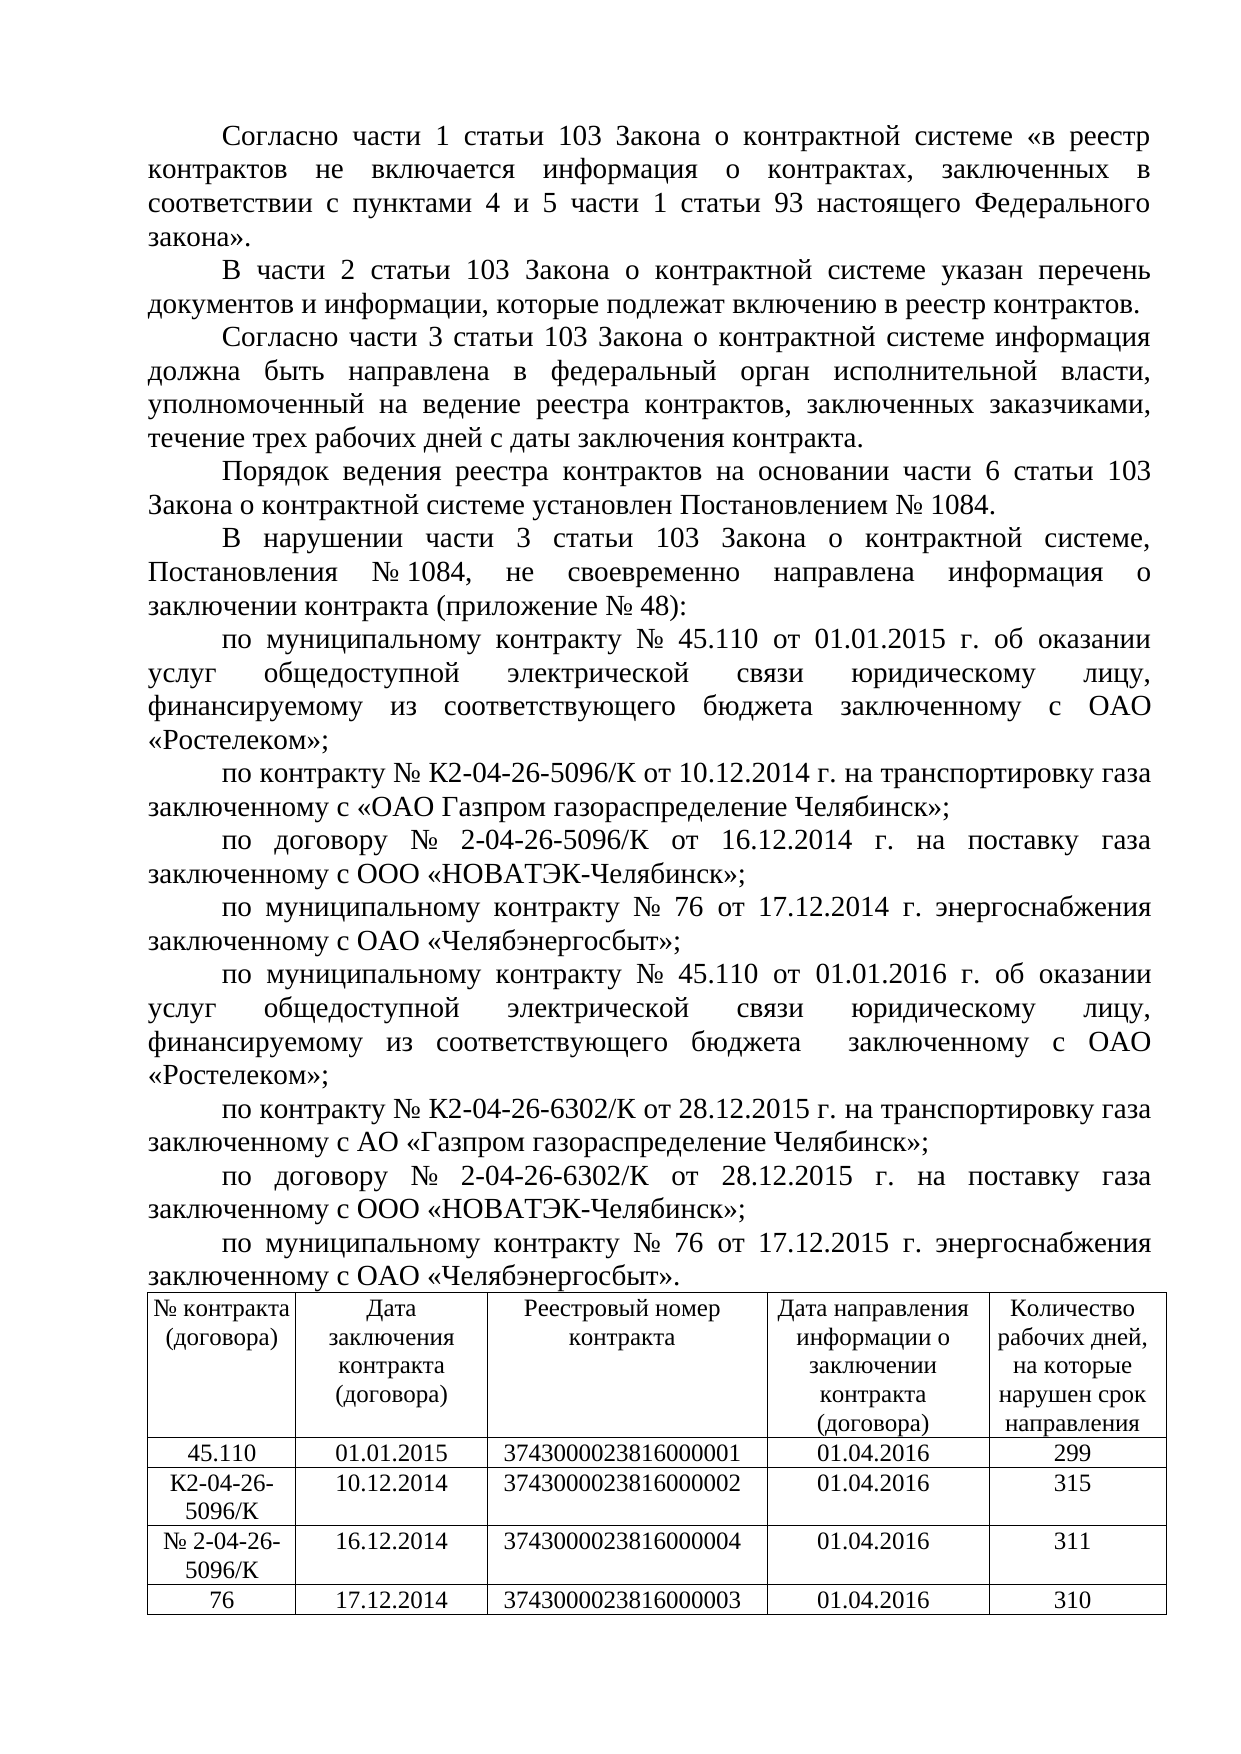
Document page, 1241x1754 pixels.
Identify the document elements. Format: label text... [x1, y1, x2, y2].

table_cell 01.01.2015 [296, 1438, 487, 1467]
table_cell № 2-04-26-5096/К [148, 1526, 295, 1584]
table_cell 16.12.2014 [296, 1526, 487, 1584]
table_header № контракта (договора) [148, 1293, 295, 1437]
table_cell 3743000023816000002 [488, 1468, 767, 1525]
table_cell 01.04.2016 [768, 1438, 989, 1467]
table_cell 76 [148, 1585, 295, 1613]
text Порядок ведения реестра контрактов на основании части 6 статьи 103 Закона о контрактной системе установлен Постановлением № 1084. [148, 453, 1152, 521]
table_cell 17.12.2014 [296, 1585, 487, 1613]
table_header Дата направления информации о заключении контракта (договора) [768, 1293, 989, 1437]
text по контракту № К2-04-26-6302/К от 28.12.2015 г. на транспортировку газа заключенному с АО «Газпром газораспределение Челябинск»; [148, 1091, 1152, 1158]
table_cell 3743000023816000004 [488, 1526, 767, 1584]
table_cell 01.04.2016 [768, 1585, 989, 1613]
table_cell 315 [990, 1468, 1166, 1525]
text Согласно части 3 статьи 103 Закона о контрактной системе информация должна быть направлена в федеральный орган исполнительной власти, уполномоченный на ведение реестра контрактов, заключенных заказчиками, течение трех рабочих дней с даты заключения контракта. [148, 319, 1152, 453]
text по контракту № К2-04-26-5096/К от 10.12.2014 г. на транспортировку газа заключенному с «ОАО Газпром газораспределение Челябинск»; [148, 755, 1152, 822]
table_header Количество рабочих дней, на которые нарушен срок направления [990, 1293, 1166, 1437]
table_cell 45.110 [148, 1438, 295, 1467]
table_header Дата заключения контракта (договора) [296, 1293, 487, 1437]
table_cell К2-04-26-5096/К [148, 1468, 295, 1525]
text В части 2 статьи 103 Закона о контрактной системе указан перечень документов и информации, которые подлежат включению в реестр контрактов. [148, 252, 1152, 319]
text В нарушении части 3 статьи 103 Закона о контрактной системе, Постановления № 1084, не своевременно направлена информация о заключении контракта (приложение № 48): [148, 521, 1152, 621]
table_cell 310 [990, 1585, 1166, 1613]
table_cell 299 [990, 1438, 1166, 1467]
text по муниципальному контракту № 76 от 17.12.2014 г. энергоснабжения заключенному с ОАО «Челябэнергосбыт»; [148, 889, 1152, 957]
text по договору № 2-04-26-5096/К от 16.12.2014 г. на поставку газа заключенному с ООО «НОВАТЭК-Челябинск»; [148, 822, 1152, 889]
text по муниципальному контракту № 45.110 от 01.01.2016 г. об оказании услуг общедоступной электрической связи юридическому лицу, финансируемому из соответствующего бюджета заключенному с ОАО «Ростелеком»; [148, 957, 1152, 1091]
table_cell 01.04.2016 [768, 1468, 989, 1525]
text по муниципальному контракту № 45.110 от 01.01.2015 г. об оказании услуг общедоступной электрической связи юридическому лицу, финансируемому из соответствующего бюджета заключенному с ОАО «Ростелеком»; [148, 621, 1152, 755]
table_cell 311 [990, 1526, 1166, 1584]
text по договору № 2-04-26-6302/К от 28.12.2015 г. на поставку газа заключенному с ООО «НОВАТЭК-Челябинск»; [148, 1158, 1152, 1225]
table_cell 3743000023816000003 [488, 1585, 767, 1613]
text Согласно части 1 статьи 103 Закона о контрактной системе «в реестр контрактов не включается информация о контрактах, заключенных в соответствии с пунктами 4 и 5 части 1 статьи 93 настоящего Федерального закона». [148, 118, 1152, 252]
text по муниципальному контракту № 76 от 17.12.2015 г. энергоснабжения заключенному с ОАО «Челябэнергосбыт». [148, 1225, 1152, 1292]
table_cell 01.04.2016 [768, 1526, 989, 1584]
table_cell 10.12.2014 [296, 1468, 487, 1525]
table_header Реестровый номер контракта [488, 1293, 767, 1437]
table_cell 3743000023816000001 [488, 1438, 767, 1467]
